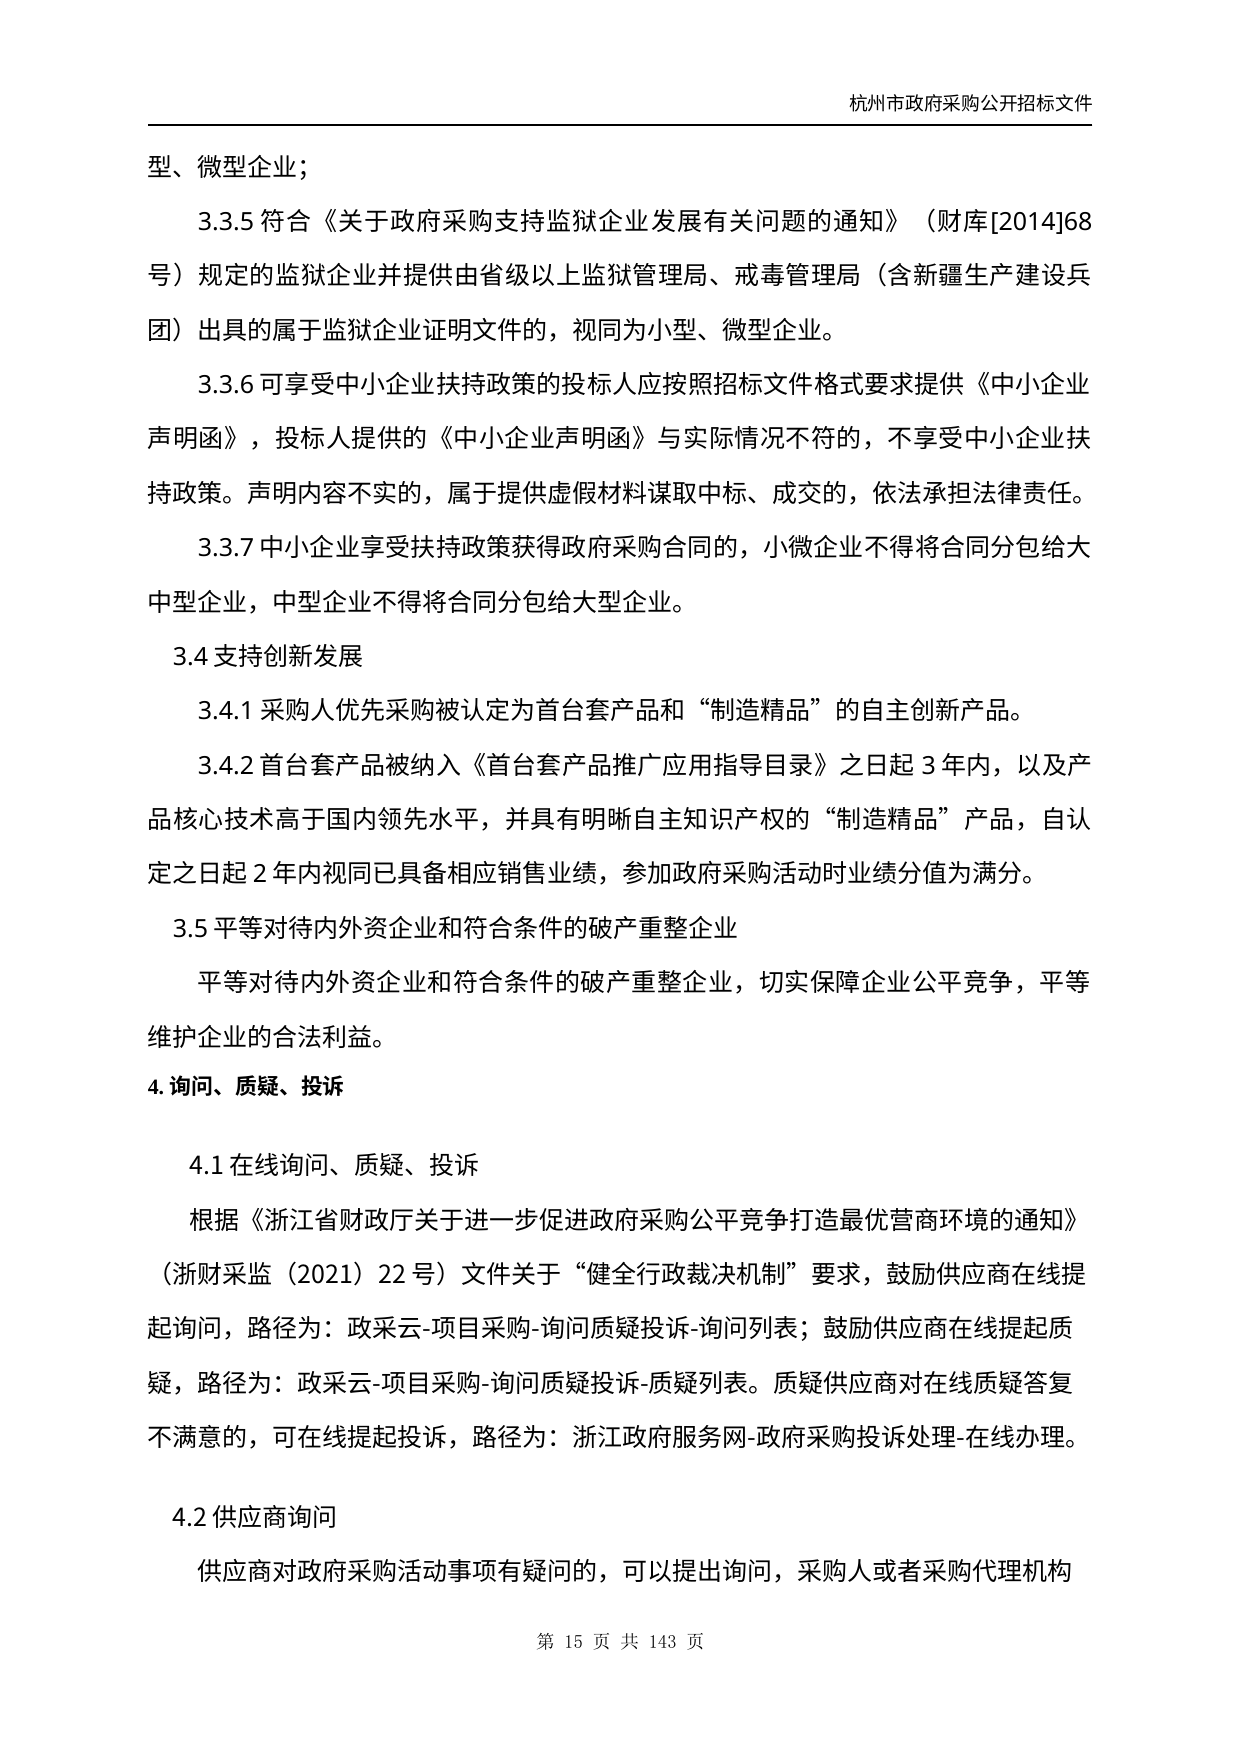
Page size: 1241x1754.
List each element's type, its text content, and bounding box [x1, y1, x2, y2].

text 3.4.2首台套产品被纳入《首台套产品推广应用指导目录》之日起3年内，以及产品核心技术高于国内领先水平，并具有明晰自主知识产权的“制造精品”产品，自认定之日起2年内视同已具备相应销售业绩，参加政府采购活动时业绩分值为满分。 [148, 745, 1092, 890]
text 3.3.6可享受中小企业扶持政策的投标人应按照招标文件格式要求提供《中小企业声明函》，投标人提供的《中小企业声明函》与实际情况不符的，不享受中小企业扶持政策。声明内容不实的，属于提供虚假材料谋取中标、成交的，依法承担法律责任。 [148, 364, 1092, 509]
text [148, 1551, 1092, 1588]
text 3.3.7中小企业享受扶持政策获得政府采购合同的，小微企业不得将合同分包给大中型企业，中型企业不得将合同分包给大型企业。 [148, 528, 1092, 618]
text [148, 147, 1092, 183]
text 3.4.1 采购人优先采购被认定为首台套产品和“制造精品”的自主创新产品。 [148, 691, 1092, 727]
text 3.4支持创新发展 [148, 636, 1092, 673]
text 4.2供应商询问 [148, 1497, 1092, 1533]
text 根据《浙江省财政厅关于进一步促进政府采购公平竞争打造最优营商环境的通知》（浙财采监（2021）22号）文件关于“健全行政裁决机制”要求，鼓励供应商在线提起询问，路径为：政采云-项目采购-询问质疑投诉-询问列表；鼓励供应商在线提起质疑，路径为：政采云-项目采购-询问质疑投诉-质疑列表。质疑供应商对在线质疑答复不满意的，可在线提起投诉，路径为：浙江政府服务网-政府采购投诉处理-在线办理。 [148, 1200, 1092, 1454]
text 平等对待内外资企业和符合条件的破产重整企业，切实保障企业公平竞争，平等维护企业的合法利益。 4. 询问、质疑、投诉 [148, 963, 1092, 1101]
text 3.3.5符合《关于政府采购支持监狱企业发展有关问题的通知》（财库[2014]68号）规定的监狱企业并提供由省级以上监狱管理局、戒毒管理局（含新疆生产建设兵团）出具的属于监狱企业证明文件的，视同为小型、微型企业。 [148, 201, 1092, 346]
text 4.1在线询问、质疑、投诉 [148, 1146, 1092, 1182]
text 3.5平等对待内外资企业和符合条件的破产重整企业 [148, 908, 1092, 944]
